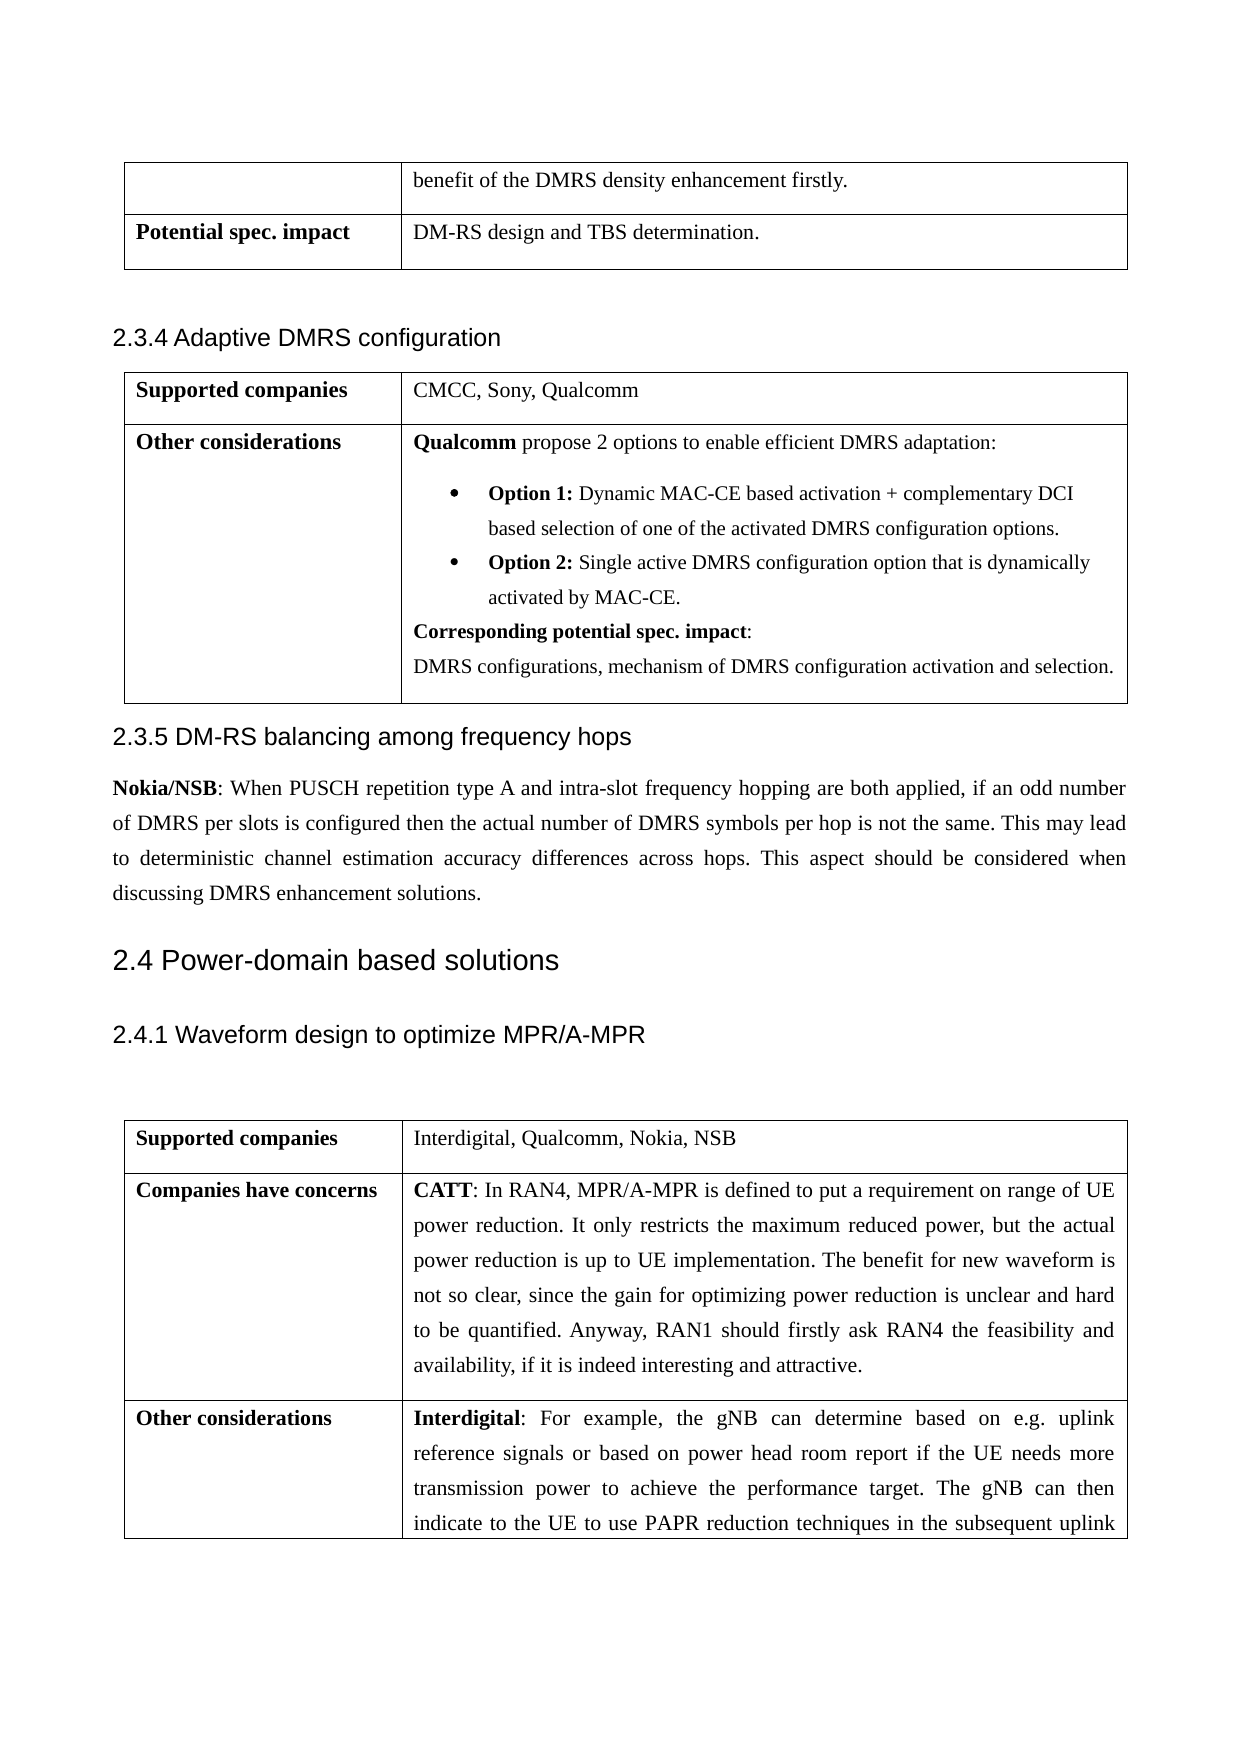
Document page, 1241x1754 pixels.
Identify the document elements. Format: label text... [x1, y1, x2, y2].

text Nokia/NSB: When PUSCH repetition type A and intra-slot frequency hopping are both applied, if an odd number of DMRS per slots is configured then the actual number of DMRS symbols per hop is not the same. This may lead to deterministic channel estimation accuracy differences across hops. This aspect should be considered when discussing DMRS enhancement solutions. [112, 771, 1128, 909]
table_cell Potential spec. impact [125, 215, 401, 268]
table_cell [125, 1401, 402, 1538]
table_cell CATT: In RAN4, MPR/A-MPR is defined to put a requirement on range of UE power reduction. It only restricts the maximum reduced power, but the actual power reduction is up to UE implementation. The benefit for new waveform is not so clear, since the gain for optimizing power reduction is unclear and hard to be quantified. Anyway, RAN1 should firstly ask RAN4 the feasibility and availability, if it is indeed interesting and attractive. [403, 1174, 1127, 1400]
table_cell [403, 1401, 1127, 1538]
table_header Supported companies [125, 1121, 402, 1173]
table_header CMCC, Sony, Qualcomm [402, 373, 1127, 424]
subtitle 2.4.1 Waveform design to optimize MPR/A-MPR [112, 1018, 1128, 1051]
table_header Interdigital, Qualcomm, Nokia, NSB [403, 1121, 1127, 1173]
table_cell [125, 163, 401, 214]
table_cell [402, 163, 1127, 214]
table_header Supported companies [125, 373, 401, 424]
subtitle 2.3.4 Adaptive DMRS configuration [112, 321, 1128, 353]
subtitle 2.3.5 DM-RS balancing among frequency hops [112, 720, 1128, 753]
table_cell Companies have concerns [125, 1174, 402, 1400]
table_cell Other considerations [125, 425, 401, 703]
table_cell DM-RS design and TBS determination. [402, 215, 1127, 268]
subtitle 2.4 Power-domain based solutions [112, 927, 1128, 992]
table_cell Qualcomm propose 2 options to enable efficient DMRS adaptation: Option 1: Dynamic MAC-CE based activation + complementary DCI based selection of one of the activated DMRS configuration options. Option 2: Single active DMRS configuration option that is dynamically activated by MAC-CE. Corresponding potential spec. impact: DMRS configurations, mechanism of DMRS configuration activation and selection. [402, 425, 1127, 703]
